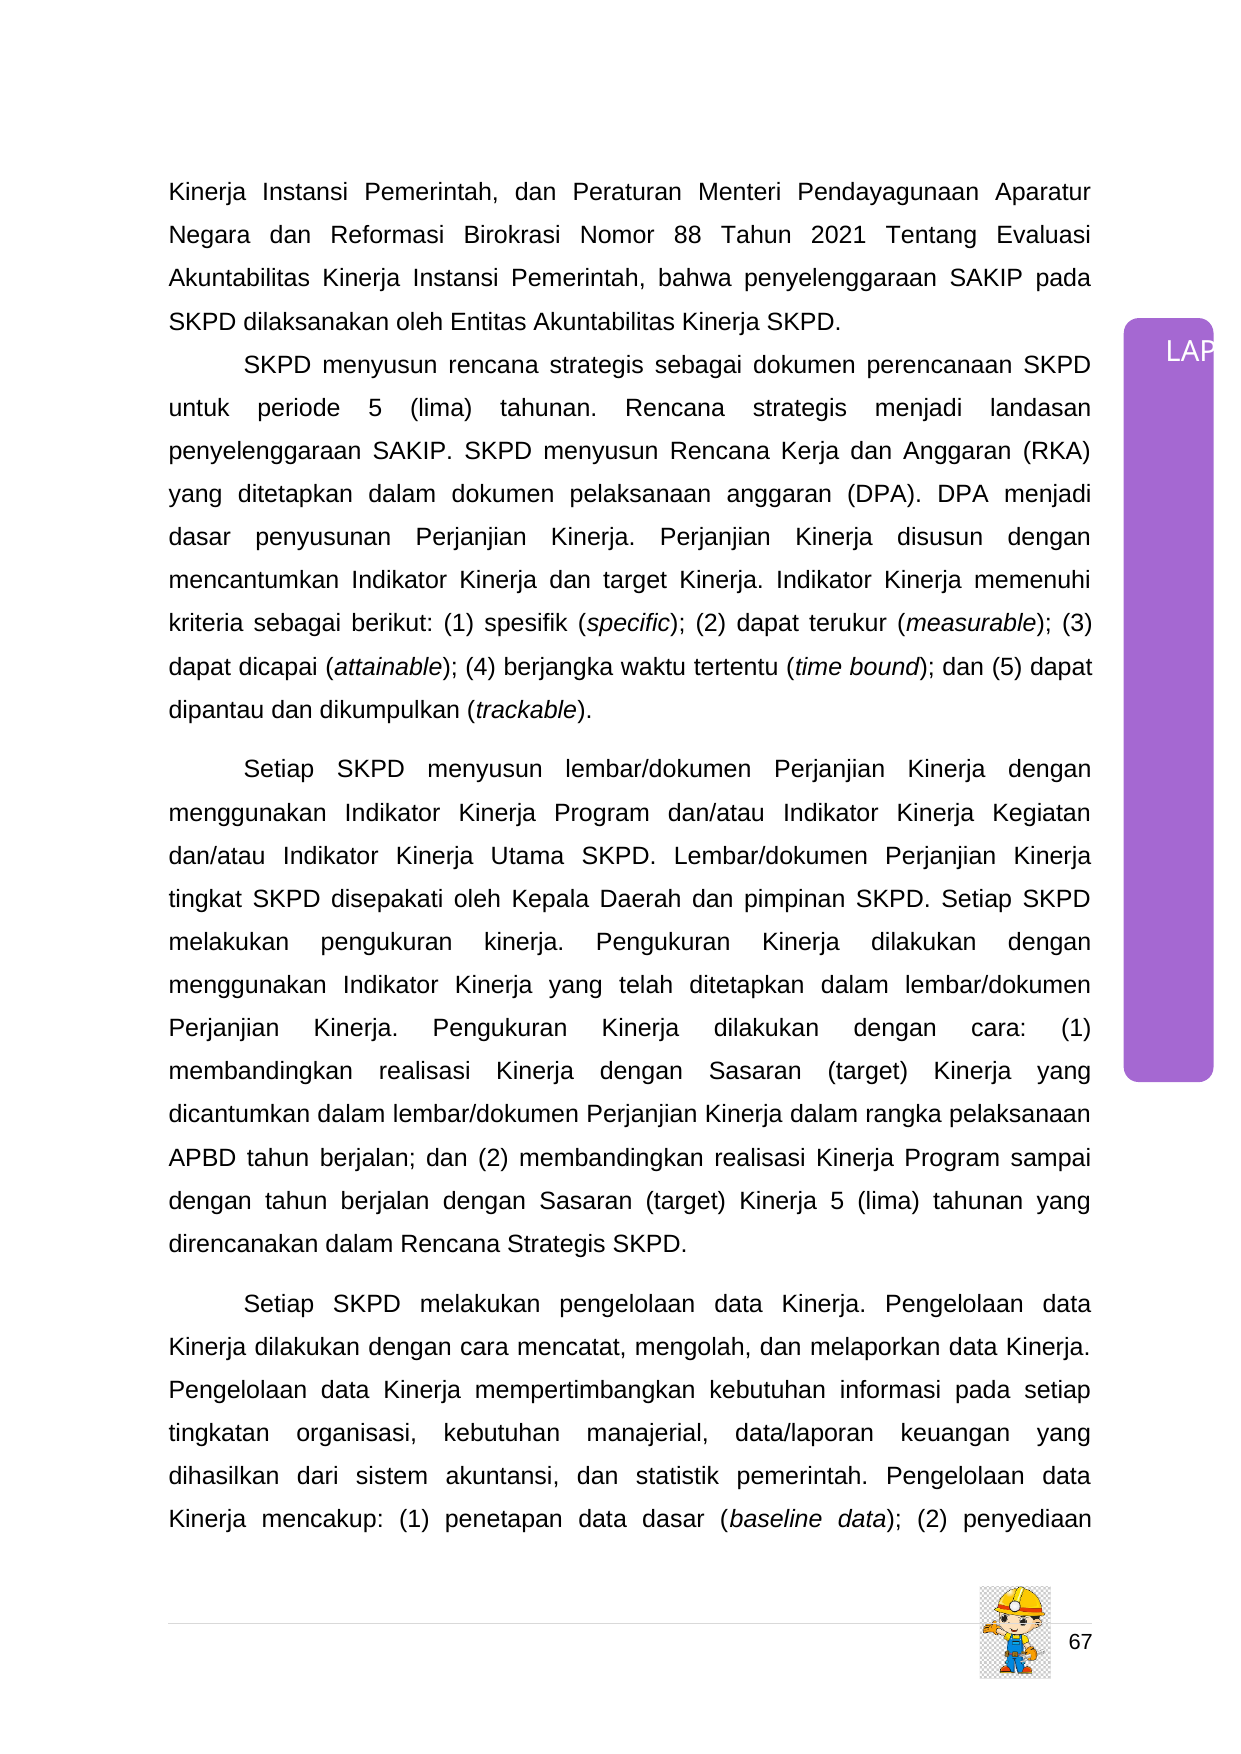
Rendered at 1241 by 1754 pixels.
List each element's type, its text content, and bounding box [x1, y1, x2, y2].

picture [979, 1624, 1051, 1679]
text SKPD menyusun rencana strategis sebagai dokumen perencanaan SKPD untuk periode 5 (lima) tahunan. Rencana strategis menjadi landasan penyelenggaraan SAKIP. SKPD menyusun Rencana Kerja dan Anggaran (RKA) yang ditetapkan dalam dokumen pelaksanaan anggaran (DPA). DPA menjadi dasar penyusunan Perjanjian Kinerja. Perjanjian Kinerja disusun dengan mencantumkan Indikator Kinerja dan target Kinerja. Indikator Kinerja memenuhi kriteria sebagai berikut: (1) spesifik (specific); (2) dapat terukur (measurable); (3) dapat dicapai (attainable); (4) berjangka waktu tertentu (time bound); dan (5) dapat dipantau dan dikumpulkan (trackable). [168, 350, 1092, 723]
text Setiap SKPD menyusun lembar/dokumen Perjanjian Kinerja dengan menggunakan Indikator Kinerja Program dan/atau Indikator Kinerja Kegiatan dan/atau Indikator Kinerja Utama SKPD. Lembar/dokumen Perjanjian Kinerja tingkat SKPD disepakati oleh Kepala Daerah dan pimpinan SKPD. Setiap SKPD melakukan pengukuran kinerja. Pengukuran Kinerja dilakukan dengan menggunakan Indikator Kinerja yang telah ditetapkan dalam lembar/dokumen Perjanjian Kinerja. Pengukuran Kinerja dilakukan dengan cara: (1) membandingkan realisasi Kinerja dengan Sasaran (target) Kinerja yang dicantumkan dalam lembar/dokumen Perjanjian Kinerja dalam rangka pelaksanaan APBD tahun berjalan; dan (2) membandingkan realisasi Kinerja Program sampai dengan tahun berjalan dengan Sasaran (target) Kinerja 5 (lima) tahunan yang direncanakan dalam Rencana Strategis SKPD. [168, 754, 1092, 1258]
picture [979, 1586, 1051, 1623]
